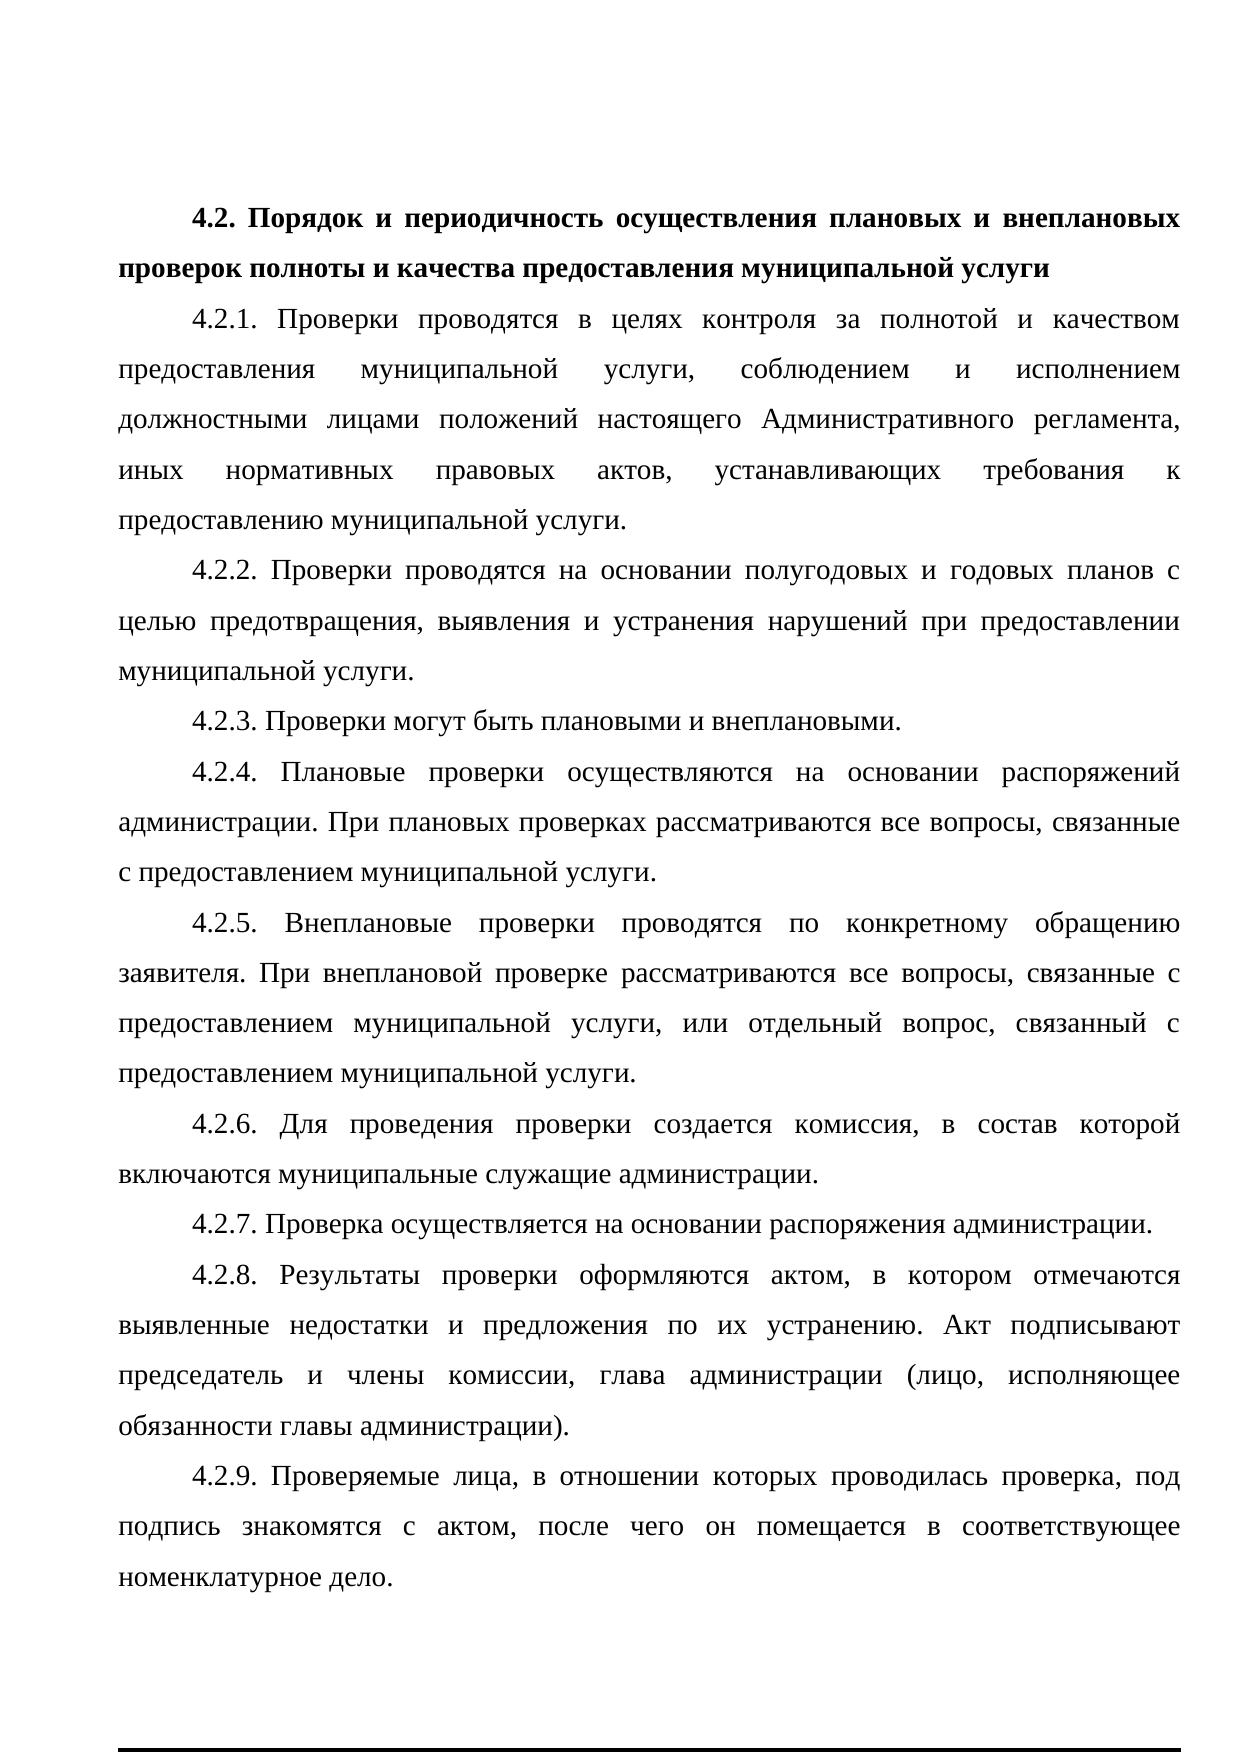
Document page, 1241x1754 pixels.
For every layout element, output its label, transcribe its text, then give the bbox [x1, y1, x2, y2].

text 4.2.1. Проверки проводятся в целях контроля за полнотой и качеством предоставления муниципальной услуги, соблюдением и исполнением должностными лицами положений настоящего Административного регламента, иных нормативных правовых актов, устанавливающих требования к предоставлению муниципальной услуги. [118, 301, 1181, 536]
text 4.2.2. Проверки проводятся на основании полугодовых и годовых планов с целью предотвращения, выявления и устранения нарушений при предоставлении муниципальной услуги. [118, 552, 1181, 687]
text 4.2.5. Внеплановые проверки проводятся по конкретному обращению заявителя. При внеплановой проверке рассматриваются все вопросы, связанные с предоставлением муниципальной услуги, или отдельный вопрос, связанный с предоставлением муниципальной услуги. [118, 905, 1181, 1089]
text 4.2.4. Плановые проверки осуществляются на основании распоряжений администрации. При плановых проверках рассматриваются все вопросы, связанные с предоставлением муниципальной услуги. [118, 754, 1181, 888]
text 4.2.9. Проверяемые лица, в отношении которых проводилась проверка, под подпись знакомятся с актом, после чего он помещается в соответствующее номенклатурное дело. [118, 1458, 1181, 1592]
text 4.2.3. Проверки могут быть плановыми и внеплановыми. [118, 703, 1181, 737]
text 4.2.7. Проверка осуществляется на основании распоряжения администрации. [118, 1207, 1181, 1240]
text 4.2.8. Результаты проверки оформляются актом, в котором отмечаются выявленные недостатки и предложения по их устранению. Акт подписывают председатель и члены комиссии, глава администрации (лицо, исполняющее обязанности главы администрации). [118, 1257, 1181, 1441]
text 4.2.6. Для проведения проверки создается комиссия, в состав которой включаются муниципальные служащие администрации. [118, 1106, 1181, 1190]
text 4.2. Порядок и периодичность осуществления плановых и внеплановых проверок полноты и качества предоставления муниципальной услуги [118, 200, 1181, 284]
